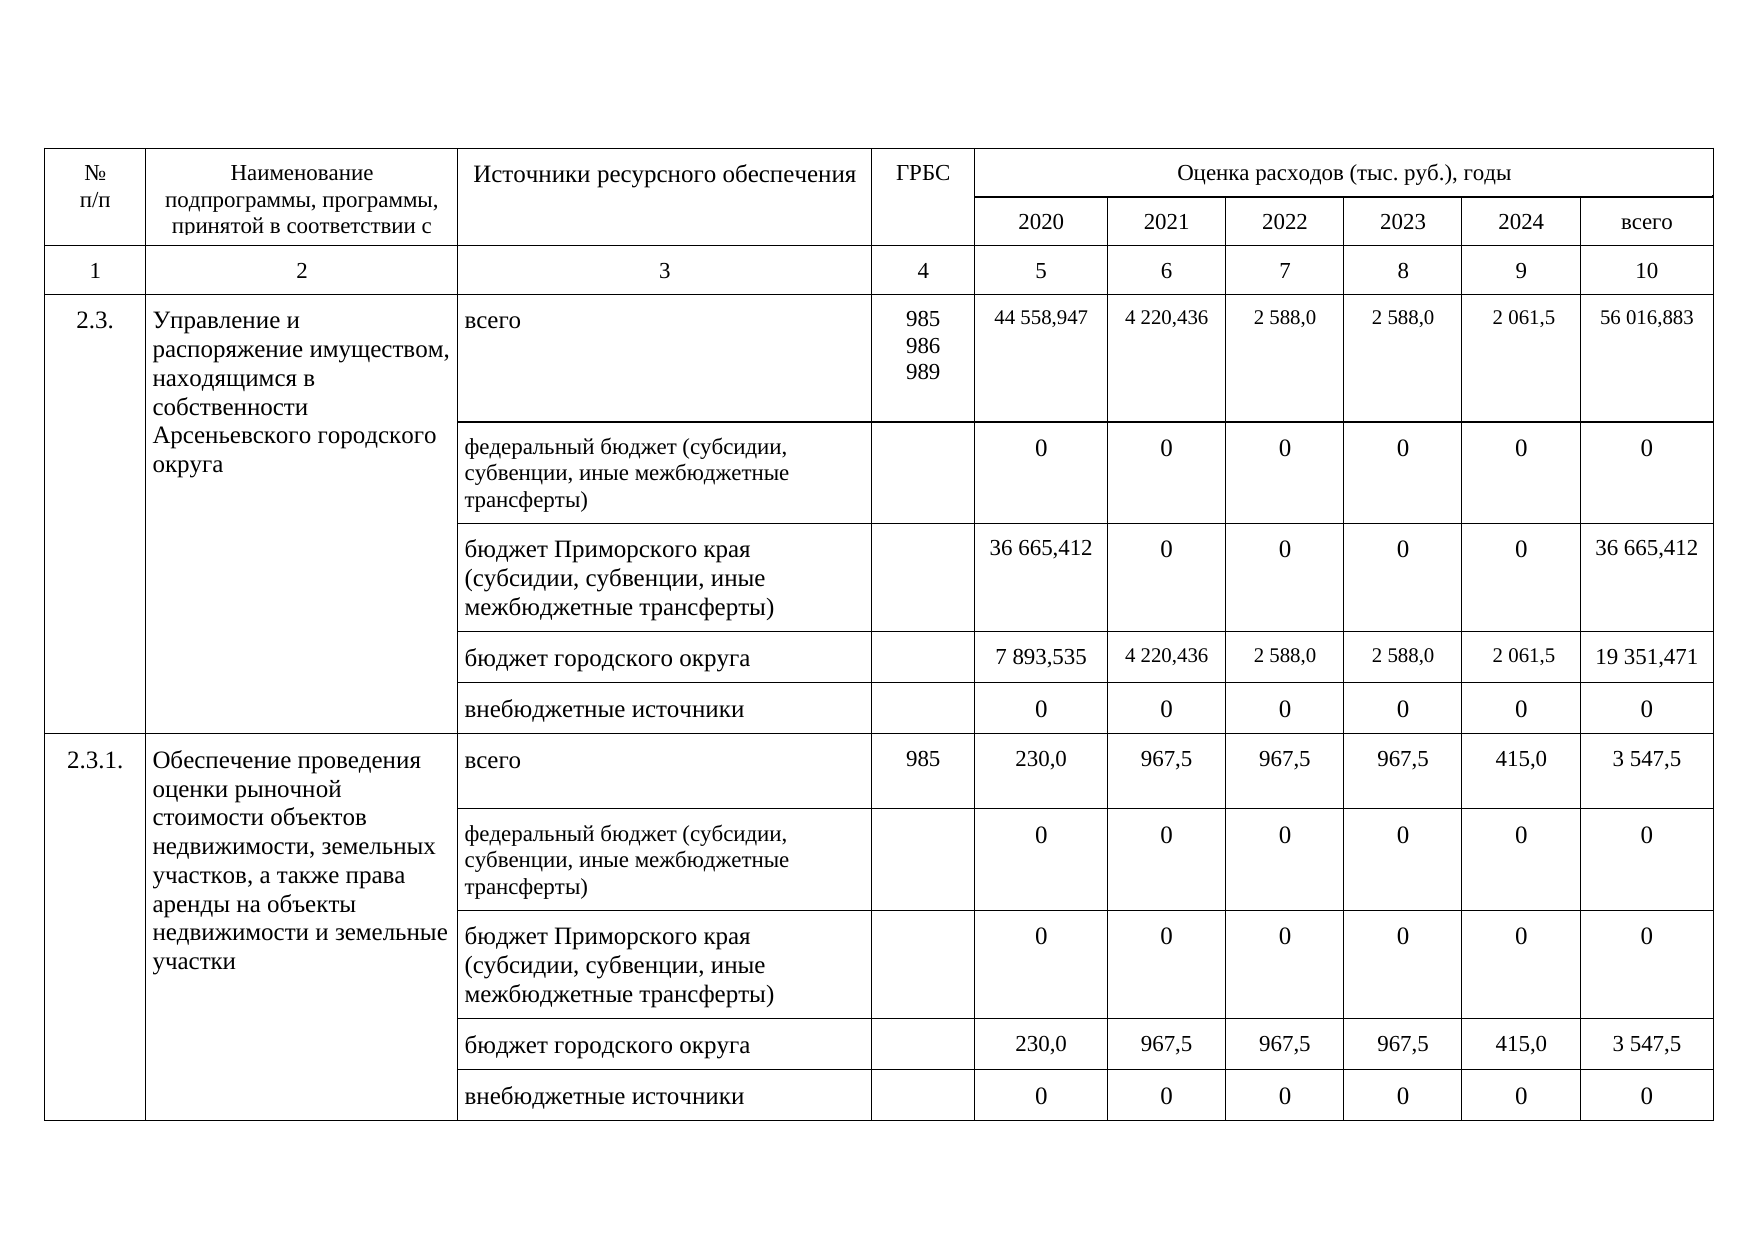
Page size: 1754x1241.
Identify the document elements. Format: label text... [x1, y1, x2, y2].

table_header Наименование подпрограммы, программы, принятой в соответствии с требованиями действующего законодательства в сфере реализации муниципальной программы [146, 149, 457, 245]
table_header № п/п [45, 149, 145, 245]
table_cell 2 588,0 [1344, 295, 1461, 421]
table_cell 2024 [1462, 198, 1580, 245]
table_cell 2 588,0 [1226, 632, 1343, 682]
table_cell [872, 423, 974, 523]
table_cell Управление и распоряжение имуществом, находящимся в собственности Арсеньевского городского округа [146, 295, 457, 733]
table_cell 0 [1581, 423, 1713, 523]
table_cell 0 [1344, 809, 1461, 910]
table_cell 19 351,471 [1581, 632, 1713, 682]
table_cell 3 [458, 246, 871, 294]
table_cell 0 [975, 809, 1107, 910]
table_cell 9 [1462, 246, 1580, 294]
table_cell 0 [1108, 911, 1225, 1018]
table_cell 0 [1226, 809, 1343, 910]
table_cell 2.3. [45, 295, 145, 733]
table_cell 4 [872, 246, 974, 294]
table_cell федеральный бюджет (субсидии, субвенции, иные межбюджетные трансферты) [458, 423, 871, 523]
table_cell 0 [1462, 1070, 1580, 1120]
table_cell [872, 1019, 974, 1069]
table_cell 0 [1581, 1070, 1713, 1120]
table_header Источники ресурсного обеспечения [458, 149, 871, 245]
table_cell 0 [1226, 1070, 1343, 1120]
table_cell бюджет городского округа [458, 632, 871, 682]
table_cell 0 [1226, 524, 1343, 631]
table_cell 2 588,0 [1226, 295, 1343, 421]
table_cell 0 [1108, 1070, 1225, 1120]
table_cell [872, 632, 974, 682]
table_cell 2023 [1344, 198, 1461, 245]
table_cell 0 [1581, 683, 1713, 733]
table_cell 415,0 [1462, 1019, 1580, 1069]
table_cell 0 [1344, 683, 1461, 733]
table_cell 415,0 [1462, 734, 1580, 808]
table_cell 230,0 [975, 734, 1107, 808]
table_cell 0 [1226, 423, 1343, 523]
table_cell 0 [1462, 423, 1580, 523]
table_cell 967,5 [1226, 1019, 1343, 1069]
table_cell 0 [1344, 423, 1461, 523]
table_cell 0 [975, 1070, 1107, 1120]
table_cell 2 061,5 [1462, 632, 1580, 682]
table_cell бюджет Приморского края (субсидии, субвенции, иные межбюджетные трансферты) [458, 911, 871, 1018]
table_cell 7 893,535 [975, 632, 1107, 682]
table_cell бюджет Приморского края (субсидии, субвенции, иные межбюджетные трансферты) [458, 524, 871, 631]
table_cell [872, 524, 974, 631]
table_cell 0 [1108, 809, 1225, 910]
table_cell 0 [1581, 809, 1713, 910]
table_cell 0 [1462, 911, 1580, 1018]
table_cell 7 [1226, 246, 1343, 294]
table_cell федеральный бюджет (субсидии, субвенции, иные межбюджетные трансферты) [458, 809, 871, 910]
table_cell бюджет городского округа [458, 1019, 871, 1069]
table_cell внебюджетные источники [458, 1070, 871, 1120]
table_cell 0 [1108, 524, 1225, 631]
table_cell 967,5 [1108, 1019, 1225, 1069]
table_cell 10 [1581, 246, 1713, 294]
table_cell 2 [146, 246, 457, 294]
table_cell 36 665,412 [975, 524, 1107, 631]
table_header Оценка расходов (тыс. руб.), годы [975, 149, 1713, 196]
table_cell 985 [872, 734, 974, 808]
table_cell 0 [1108, 423, 1225, 523]
table_cell 3 547,5 [1581, 1019, 1713, 1069]
table_cell 0 [1344, 524, 1461, 631]
table_cell 44 558,947 [975, 295, 1107, 421]
table_cell [872, 809, 974, 910]
table_cell всего [458, 734, 871, 808]
table_cell 0 [1226, 683, 1343, 733]
table_cell 967,5 [1344, 734, 1461, 808]
table_cell 6 [1108, 246, 1225, 294]
table_cell всего [1581, 198, 1713, 245]
table_cell 2022 [1226, 198, 1343, 245]
table_cell 0 [1581, 911, 1713, 1018]
table_cell 985 986 989 [872, 295, 974, 421]
table_cell 0 [1108, 683, 1225, 733]
table_cell [872, 1070, 974, 1120]
table_cell всего [458, 295, 871, 421]
table_cell 967,5 [1108, 734, 1225, 808]
table_cell 0 [1226, 911, 1343, 1018]
table_cell 0 [975, 911, 1107, 1018]
table_cell 2.3.1. [45, 734, 145, 1120]
table_cell 0 [975, 683, 1107, 733]
table_cell 967,5 [1226, 734, 1343, 808]
table_cell [872, 683, 974, 733]
table_cell внебюджетные источники [458, 683, 871, 733]
table_cell 4 220,436 [1108, 632, 1225, 682]
table_header ГРБС [872, 149, 974, 245]
table_cell 0 [1462, 683, 1580, 733]
table_cell 3 547,5 [1581, 734, 1713, 808]
table_cell 2020 [975, 198, 1107, 245]
table_cell Обеспечение проведения оценки рыночной стоимости объектов недвижимости, земельных участков, а также права аренды на объекты недвижимости и земельные участки [146, 734, 457, 1120]
table_cell 5 [975, 246, 1107, 294]
table_cell 0 [1344, 911, 1461, 1018]
table_cell 56 016,883 [1581, 295, 1713, 421]
table_cell [872, 911, 974, 1018]
table_cell 230,0 [975, 1019, 1107, 1069]
table_cell 0 [1462, 809, 1580, 910]
table_cell 0 [1462, 524, 1580, 631]
table_cell 2021 [1108, 198, 1225, 245]
table_cell 36 665,412 [1581, 524, 1713, 631]
table_cell 8 [1344, 246, 1461, 294]
table_cell 2 061,5 [1462, 295, 1580, 421]
table_cell 967,5 [1344, 1019, 1461, 1069]
table_cell 2 588,0 [1344, 632, 1461, 682]
table_cell 0 [1344, 1070, 1461, 1120]
table_cell 0 [975, 423, 1107, 523]
table_cell 4 220,436 [1108, 295, 1225, 421]
table_cell 1 [45, 246, 145, 294]
